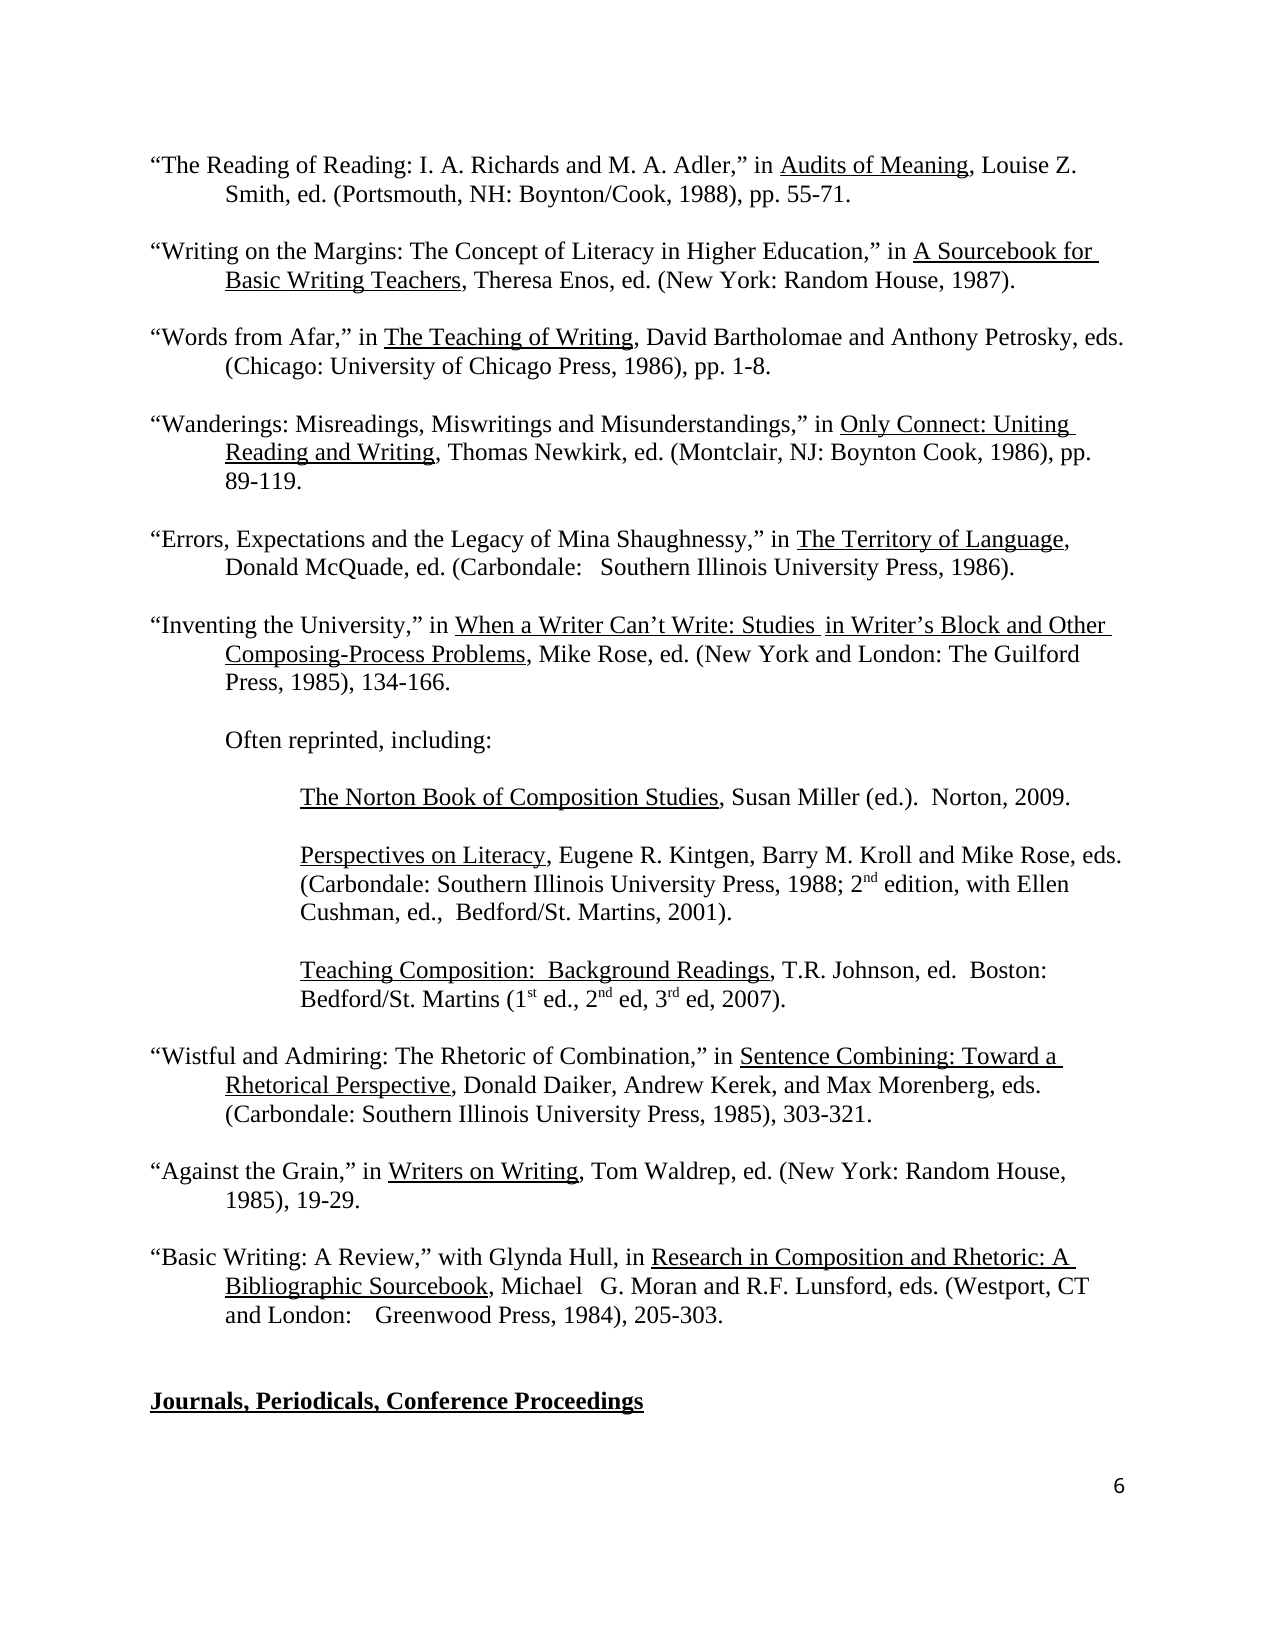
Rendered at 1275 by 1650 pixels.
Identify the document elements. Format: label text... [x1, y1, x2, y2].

text “Writing on the Margins: The Concept of Literacy in Higher Education,” in A Sourcebook for Basic Writing Teachers, Theresa Enos, ed. (New York: Random House, 1987). [150, 236, 1125, 294]
text “Basic Writing: A Review,” with Glynda Hull, in Research in Composition and Rhetoric: A Bibliographic Sourcebook, Michael G. Moran and R.F. Lunsford, eds. (Westport, CT and London: Greenwood Press, 1984), 205-303. [150, 1242, 1125, 1329]
text “Inventing the University,” in When a Writer Can’t Write: Studies in Writer’s Block and Other Composing-Process Problems, Mike Rose, ed. (New York and London: The Guilford Press, 1985), 134-166. [150, 610, 1125, 696]
text The Norton Book of Composition Studies, Susan Miller (ed.). Norton, 2009. [150, 782, 1125, 811]
text “Words from Afar,” in The Teaching of Writing, David Bartholomae and Anthony Petrosky, eds. (Chicago: University of Chicago Press, 1986), pp. 1-8. [150, 322, 1125, 380]
text Often reprinted, including: [150, 725, 1125, 754]
text “Wanderings: Misreadings, Miswritings and Misunderstandings,” in Only Connect: Uniting Reading and Writing, Thomas Newkirk, ed. (Montclair, NJ: Boynton Cook, 1986), pp. 89-119. [150, 409, 1125, 495]
text “The Reading of Reading: I. A. Richards and M. A. Adler,” in Audits of Meaning, Louise Z. Smith, ed. (Portsmouth, NH: Boynton/Cook, 1988), pp. 55-71. [150, 150, 1125, 207]
text Teaching Composition: Background Readings, T.R. Johnson, ed. Boston: Bedford/St. Martins (1st ed., 2nd ed, 3rd ed, 2007). [300, 955, 1125, 1012]
text “Errors, Expectations and the Legacy of Mina Shaughnessy,” in The Territory of Language, Donald McQuade, ed. (Carbondale: Southern Illinois University Press, 1986). [150, 524, 1125, 581]
text “Against the Grain,” in Writers on Writing, Tom Waldrep, ed. (New York: Random House, 1985), 19-29. [150, 1156, 1125, 1214]
text Perspectives on Literacy, Eugene R. Kintgen, Barry M. Kroll and Mike Rose, eds. (Carbondale: Southern Illinois University Press, 1988; 2nd edition, with Ellen Cushman, ed., Bedford/St. Martins, 2001). [300, 840, 1125, 926]
text “Wistful and Admiring: The Rhetoric of Combination,” in Sentence Combining: Toward a Rhetorical Perspective, Donald Daiker, Andrew Kerek, and Max Morenberg, eds. (Carbondale: Southern Illinois University Press, 1985), 303-321. [150, 1041, 1125, 1127]
text Journals, Periodicals, Conference Proceedings [150, 1386, 1125, 1415]
